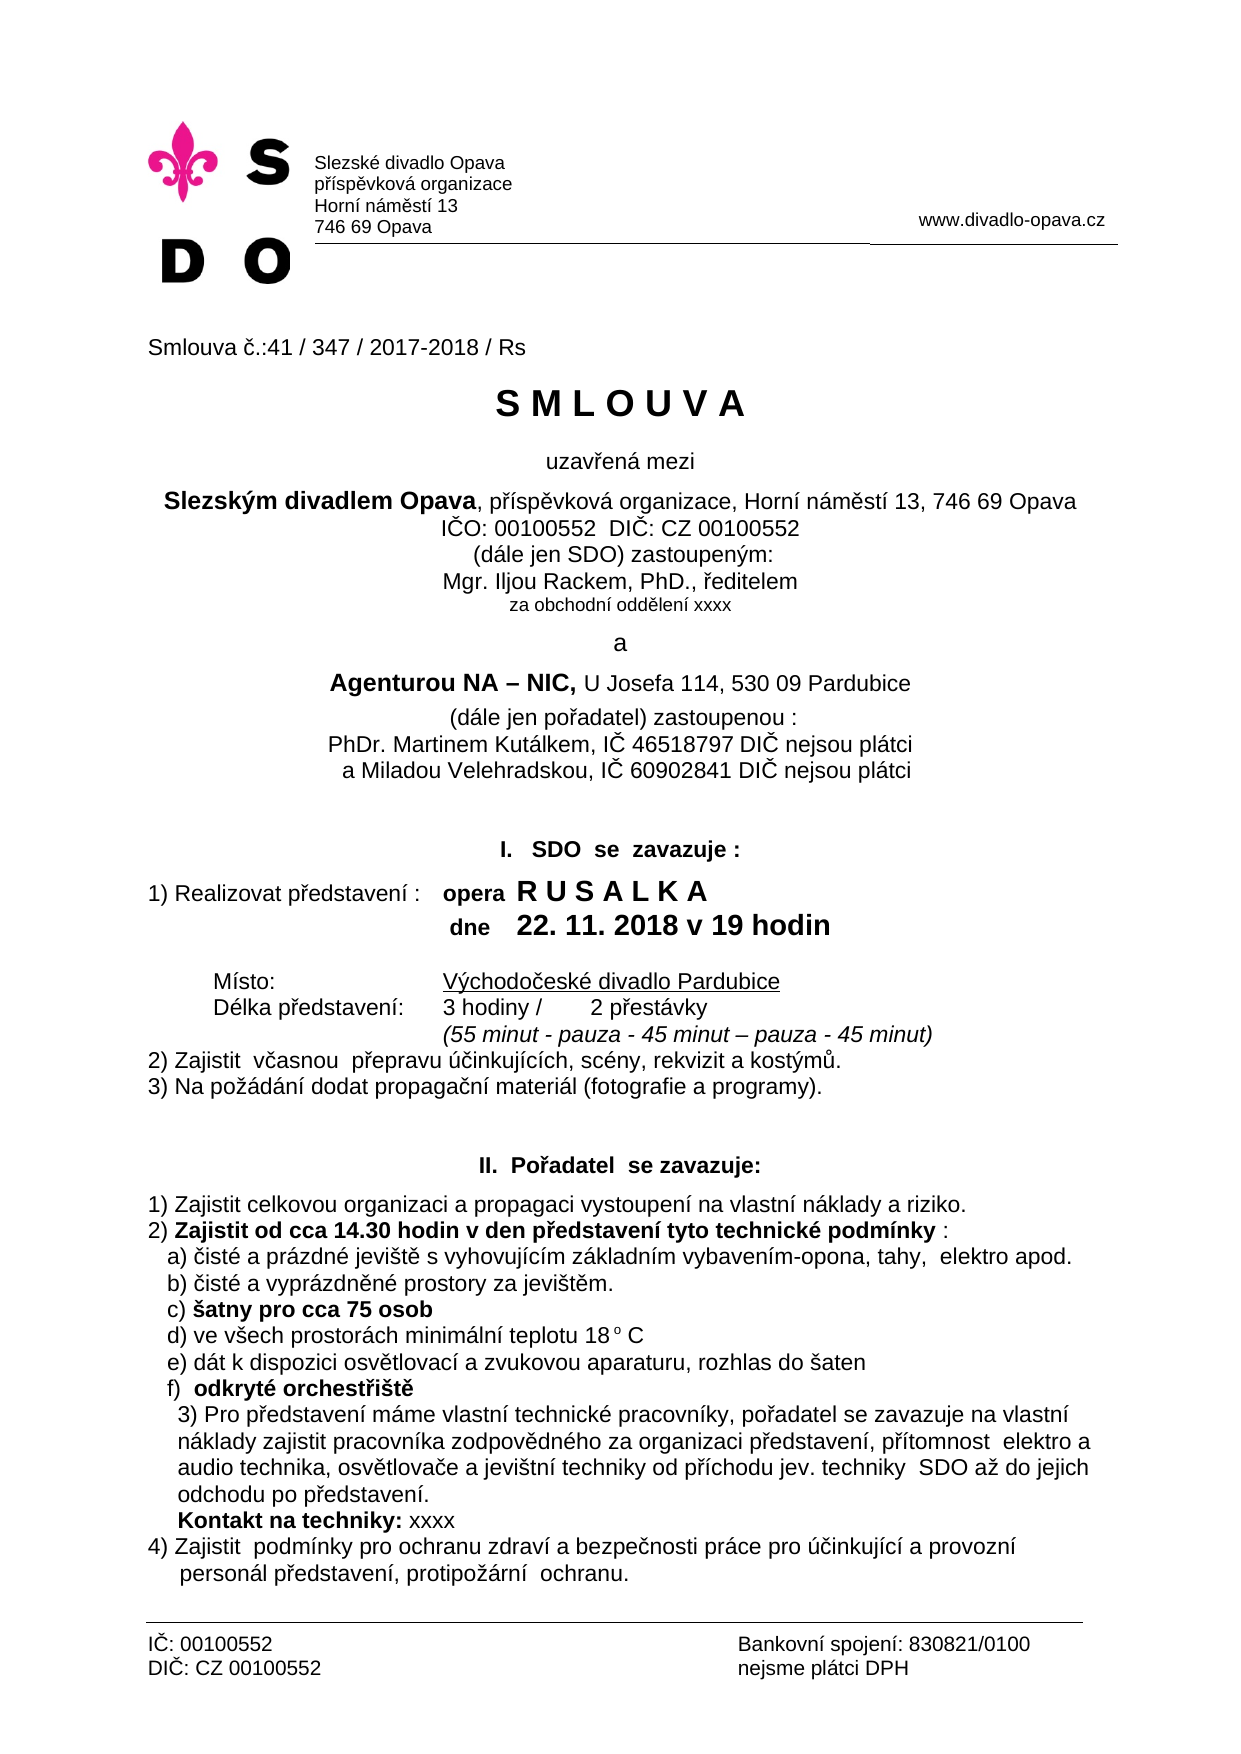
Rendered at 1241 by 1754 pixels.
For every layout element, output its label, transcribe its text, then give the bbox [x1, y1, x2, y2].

subtitle S M L O U V A [148, 381, 1093, 424]
text 3) Na požádání dodat propagační materiál (fotografie a programy). [148, 1073, 1093, 1099]
text Agenturou NA – NIC, U Josefa 114, 530 09 Pardubice [148, 668, 1093, 697]
text IČO: 00100552 DIČ: CZ 00100552 [148, 515, 1093, 541]
text e) dát k dispozici osvětlovací a zvukovou aparaturu, rozhlas do šaten [148, 1349, 1093, 1375]
text za obchodní oddělení xxxx [148, 594, 1093, 616]
text a) čisté a prázdné jeviště s vyhovujícím základním vybavením-opona, tahy, elektro apod. [148, 1243, 1093, 1270]
text 1) Realizovat představení : opera R U S A L K A [148, 874, 1093, 908]
text (dále jen pořadatel) zastoupenou : [148, 704, 1093, 731]
text 2) Zajistit včasnou přepravu účinkujících, scény, rekvizit a kostýmů. [148, 1047, 1093, 1073]
text I. SDO se zavazuje : [148, 836, 1093, 862]
text Místo: Východočeské divadlo Pardubice [148, 968, 1093, 994]
text b) čisté a vyprázdněné prostory za jevištěm. [148, 1270, 1093, 1296]
text 1) Zajistit celkovou organizaci a propagaci vystoupení na vlastní náklady a riziko. [148, 1191, 1093, 1217]
text Smlouva č.:41 / 347 / 2017-2018 / Rs [148, 333, 1093, 360]
picture [147, 121, 290, 284]
text Slezským divadlem Opava, příspěvková organizace, Horní náměstí 13, 746 69 Opava [148, 486, 1093, 515]
text a Miladou Velehradskou, IČ 60902841 DIČ nejsou plátci [148, 757, 1093, 783]
text Mgr. Iljou Rackem, PhD., ředitelem [148, 568, 1093, 594]
text II. Pořadatel se zavazuje: [148, 1152, 1093, 1179]
text Délka představení: 3 hodiny / 2 přestávky [207, 994, 1093, 1021]
text a [148, 628, 1093, 656]
text dne 22. 11. 2018 v 19 hodin [369, 908, 1093, 941]
text (dále jen SDO) zastoupeným: [148, 541, 1093, 568]
text personál představení, protipožární ochranu. [148, 1559, 1093, 1586]
text f) odkryté orchestřiště [148, 1375, 1093, 1401]
text PhDr. Martinem Kutálkem, IČ 46518797 DIČ nejsou plátci [148, 731, 1093, 757]
text Kontakt na techniky: xxxx [177, 1507, 1093, 1533]
text 3) Pro představení máme vlastní technické pracovníky, pořadatel se zavazuje na vlastní náklady zajistit pracovníka zodpovědného za organizaci představení, přítomnost elektro a audio technika, osvětlovače a jevištní techniky od příchodu jev. techniky SDO až do jejich odchodu po představení. [177, 1401, 1093, 1507]
text (55 minut - pauza - 45 minut – pauza - 45 minut) [428, 1021, 1093, 1047]
text 2) Zajistit od cca 14.30 hodin v den představení tyto technické podmínky : [148, 1217, 1093, 1243]
text 4) Zajistit podmínky pro ochranu zdraví a bezpečnosti práce pro účinkující a provozní [148, 1533, 1093, 1559]
text uzavřená mezi [148, 448, 1093, 474]
text c) šatny pro cca 75 osob [148, 1296, 1093, 1322]
text d) ve všech prostorách minimální teplotu 18 o C [148, 1322, 1093, 1349]
